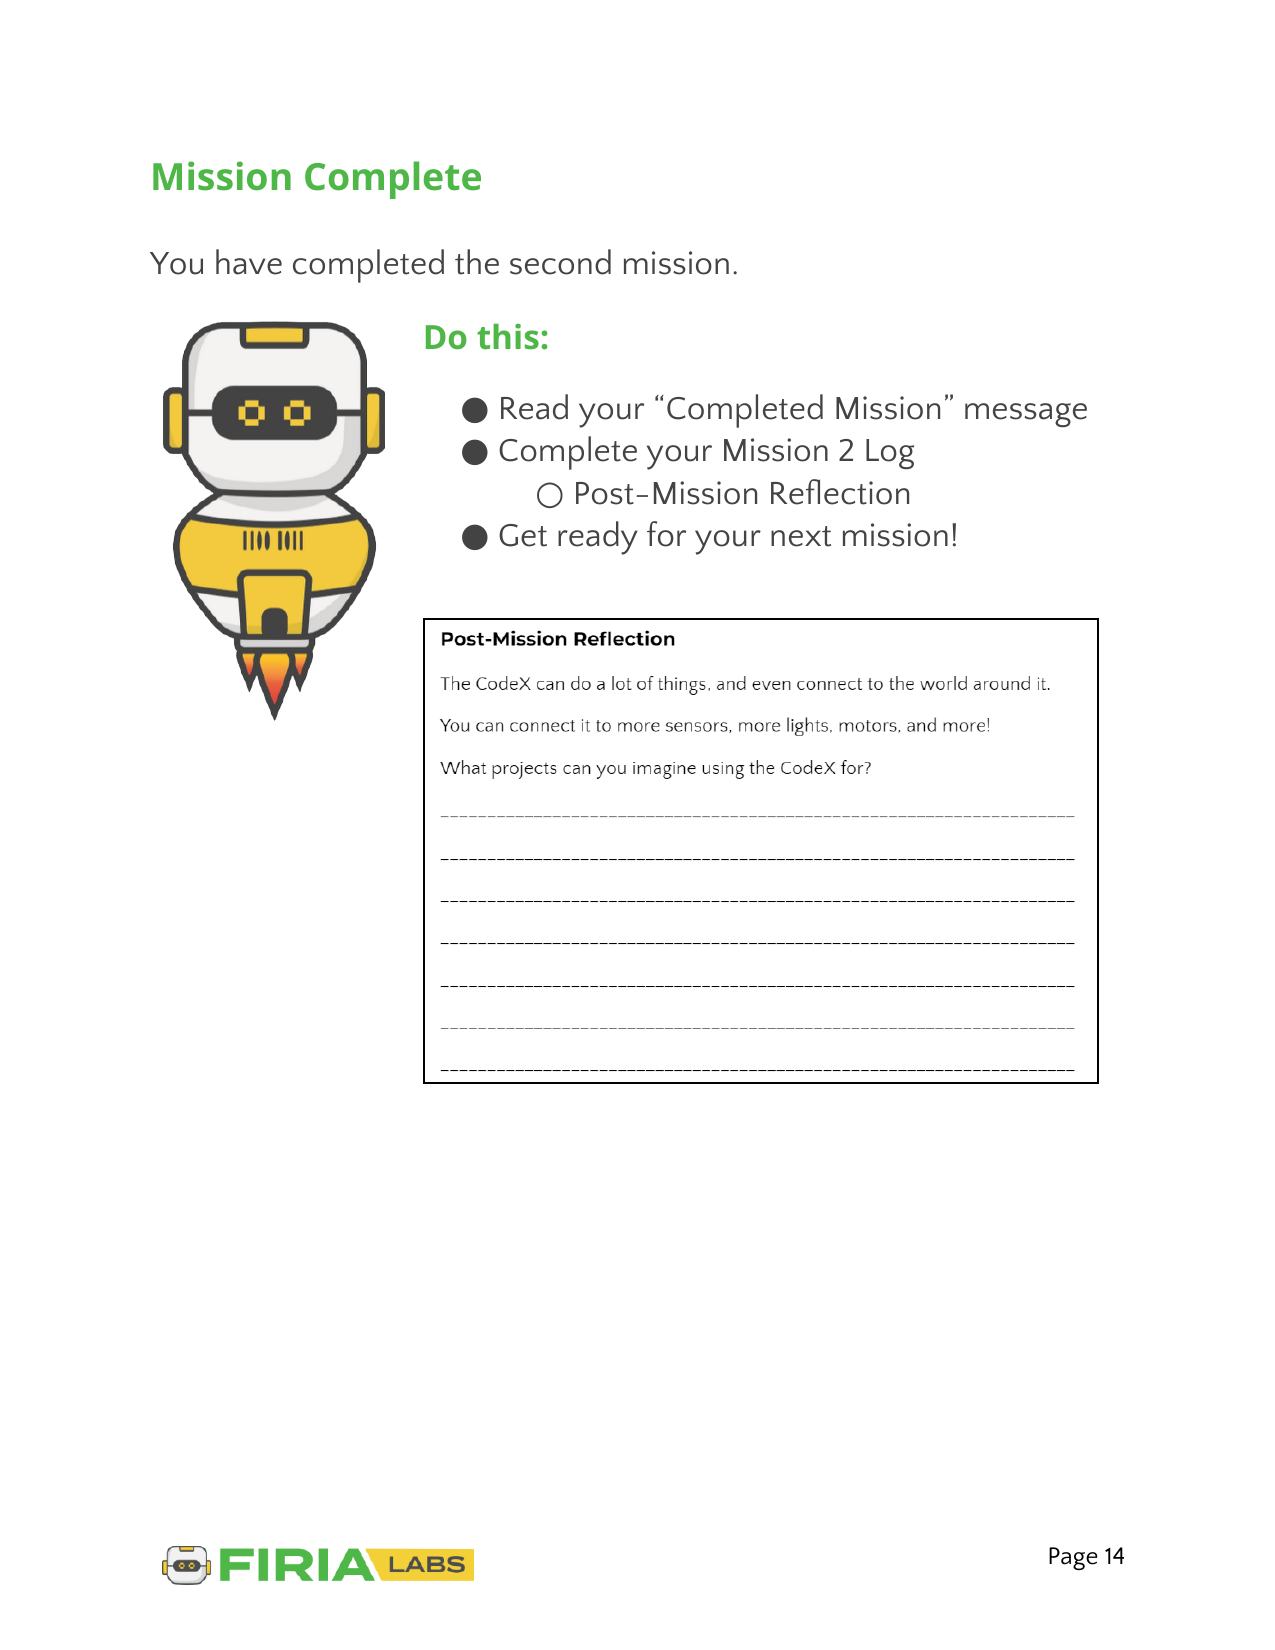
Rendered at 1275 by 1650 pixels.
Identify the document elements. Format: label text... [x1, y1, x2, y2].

text Do this: [150, 314, 1125, 359]
text Mission Complete [150, 150, 1125, 201]
picture [425, 620, 1097, 1082]
list Complete your Mission 2 Log [385, 434, 1125, 471]
picture [150, 1538, 482, 1590]
list Read your “Completed Mission” message [385, 391, 1125, 428]
picture [162, 321, 385, 721]
list Get ready for your next mission! [385, 519, 1125, 556]
list Post-Mission Reflection [385, 476, 1125, 513]
text You have completed the second mission. [150, 209, 1125, 283]
